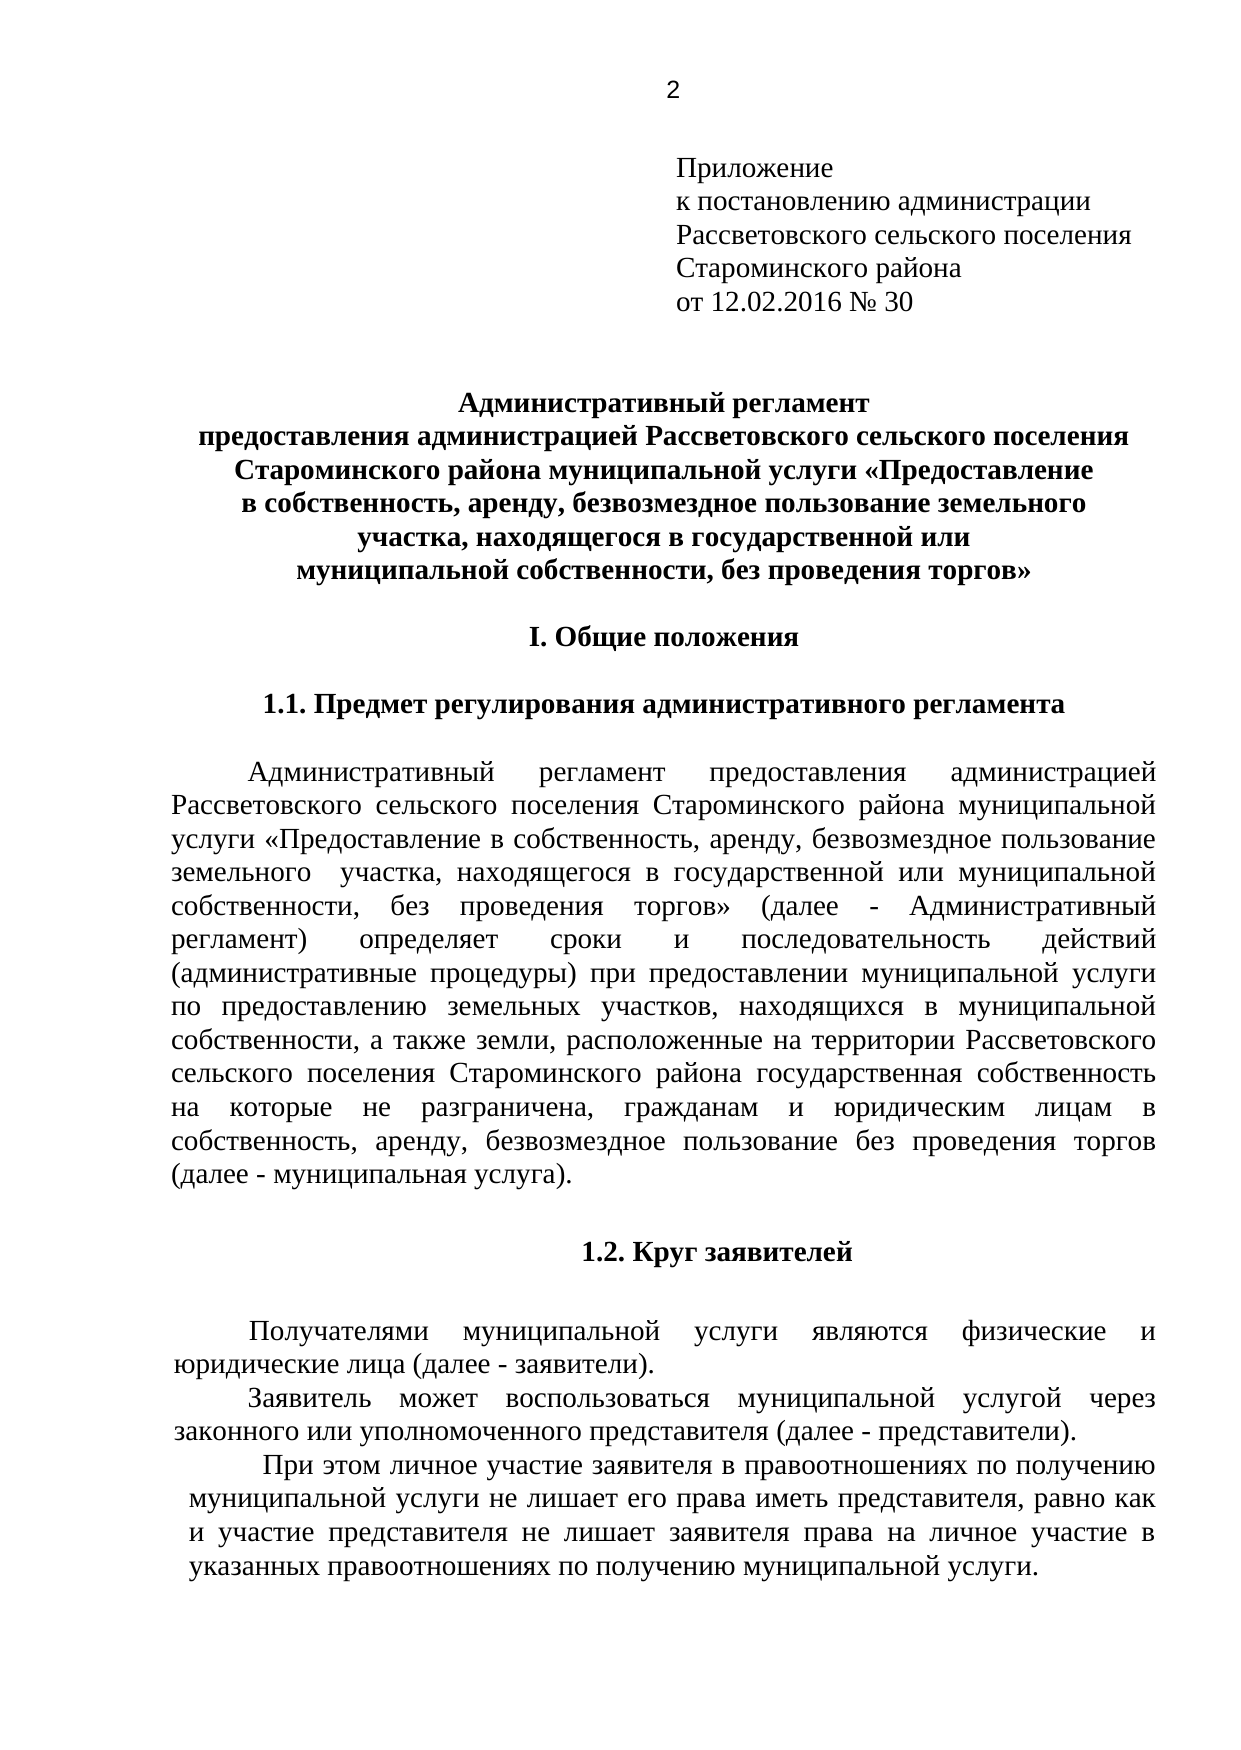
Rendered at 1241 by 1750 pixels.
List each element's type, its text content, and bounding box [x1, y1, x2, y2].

text от 12.02.2016 № 30 [676, 284, 1157, 318]
text Заявитель может воспользоваться муниципальной услугой через законного или уполномоченного представителя (далее - представители). [174, 1380, 1157, 1447]
text участка, находящегося в государственной или [171, 519, 1157, 552]
text в собственность, аренду, безвозмездное пользование земельного [171, 485, 1157, 519]
text Рассветовского сельского поселения [676, 217, 1157, 251]
text Административный регламент предоставления администрацией Рассветовского сельского поселения Староминского района муниципальной услуги «Предоставление в собственность, аренду, безвозмездное пользование земельного участка, находящегося в государственной или муниципальной собственности, без проведения торгов» (далее - Административный регламент) определяет сроки и последовательность действий (административные процедуры) при предоставлении муниципальной услуги по предоставлению земельных участков, находящихся в муниципальной собственности, а также земли, расположенные на территории Рассветовского сельского поселения Староминского района государственная собственность на которые не разграничена, гражданам и юридическим лицам в собственность, аренду, безвозмездное пользование без проведения торгов (далее - муниципальная услуга). [171, 754, 1157, 1190]
text При этом личное участие заявителя в правоотношениях по получению муниципальной услуги не лишает его права иметь представителя, равно как и участие представителя не лишает заявителя права на личное участие в указанных правоотношениях по получению муниципальной услуги. [188, 1447, 1157, 1581]
text Староминского района [676, 251, 1157, 284]
text Административный регламент предоставления администрацией Рассветовского сельского поселения Староминского района муниципальной услуги «Предоставление [171, 385, 1157, 485]
text Получателями муниципальной услуги являются физические и юридические лица (далее - заявители). [174, 1313, 1157, 1380]
text к постановлению администрации [676, 183, 1157, 217]
text муниципальной собственности, без проведения торгов» [171, 552, 1157, 586]
subtitle 1.2. Круг заявителей [171, 1234, 1157, 1268]
text 1.1. Предмет регулирования административного регламента [171, 687, 1157, 720]
text Приложение [676, 150, 1157, 183]
text I. Общие положения [171, 619, 1157, 653]
